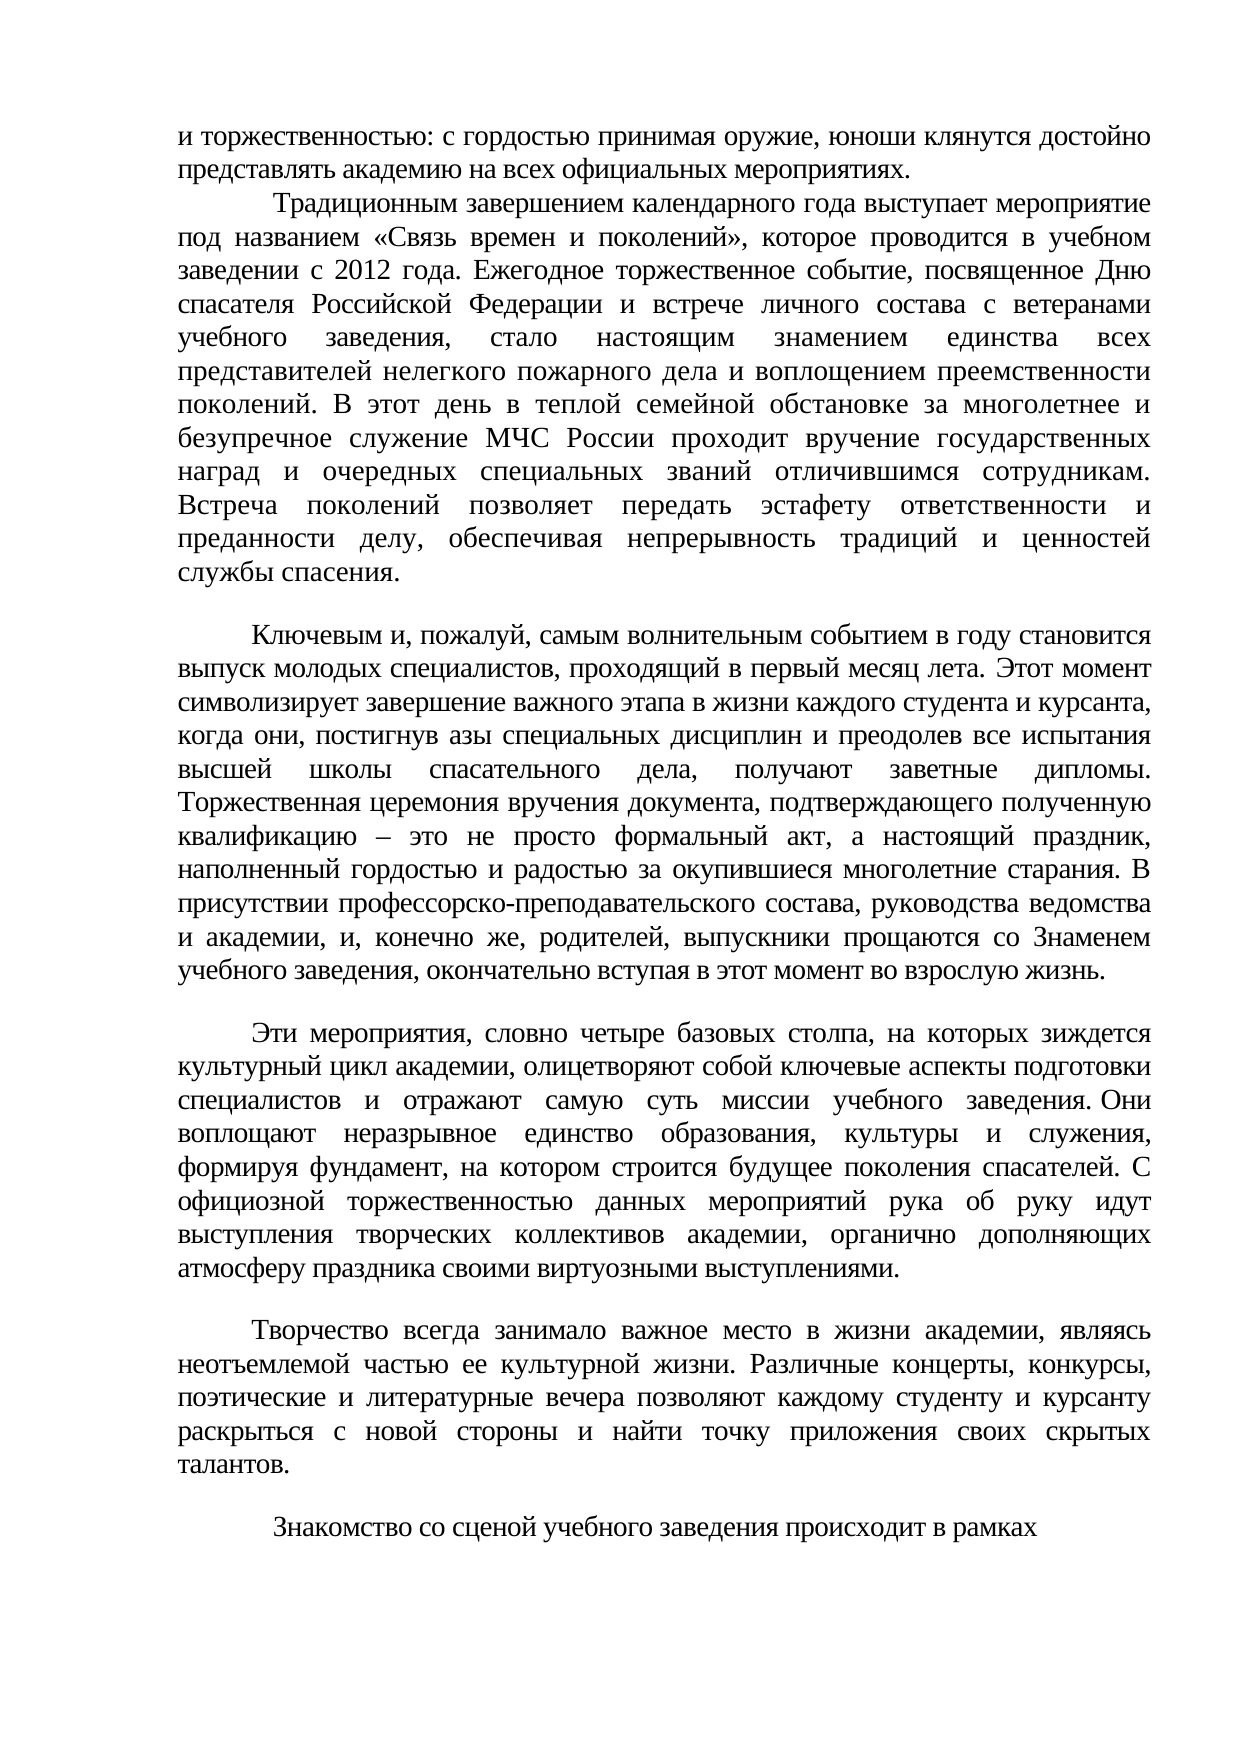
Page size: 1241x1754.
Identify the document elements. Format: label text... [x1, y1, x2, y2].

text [177, 118, 1152, 185]
text Знакомство со сценой учебного заведения происходит в рамках [177, 1509, 1152, 1543]
text Творчество всегда занимало важное место в жизни академии, являясь неотъемлемой частью ее культурной жизни. Различные концерты, конкурсы, поэтические и литературные вечера позволяют каждому студенту и курсанту раскрыться с новой стороны и найти точку приложения своих скрытых талантов. [177, 1312, 1152, 1480]
text Традиционным завершением календарного года выступает мероприятие под названием «Связь времен и поколений», которое проводится в учебном заведении с 2012 года. Ежегодное торжественное событие, посвященное Дню спасателя Российской Федерации и встрече личного состава с ветеранами учебного заведения, стало настоящим знамением единства всех представителей нелегкого пожарного дела и воплощением преемственности поколений. В этот день в теплой семейной обстановке за многолетнее и безупречное служение МЧС России проходит вручение государственных наград и очередных специальных званий отличившимся сотрудникам. Встреча поколений позволяет передать эстафету ответственности и преданности делу, обеспечивая непрерывность традиций и ценностей службы спасения. [177, 185, 1152, 588]
text Эти мероприятия, словно четыре базовых столпа, на которых зиждется культурный цикл академии, олицетворяют собой ключевые аспекты подготовки специалистов и отражают самую суть миссии учебного заведения. Они воплощают неразрывное единство образования, культуры и служения, формируя фундамент, на котором строится будущее поколения спасателей. С официозной торжественностью данных мероприятий рука об руку идут выступления творческих коллективов академии, органично дополняющих атмосферу праздника своими виртуозными выступлениями. [177, 1015, 1152, 1283]
text Ключевым и, пожалуй, самым волнительным событием в году становится выпуск молодых специалистов, проходящий в первый месяц лета. Этот момент символизирует завершение важного этапа в жизни каждого студента и курсанта, когда они, постигнув азы специальных дисциплин и преодолев все испытания высшей школы спасательного дела, получают заветные дипломы. Торжественная церемония вручения документа, подтверждающего полученную квалификацию – это не просто формальный акт, а настоящий праздник, наполненный гордостью и радостью за окупившиеся многолетние старания. В присутствии профессорско-преподавательского состава, руководства ведомства и академии, и, конечно же, родителей, выпускники прощаются со Знаменем учебного заведения, окончательно вступая в этот момент во взрослую жизнь. [177, 617, 1152, 986]
